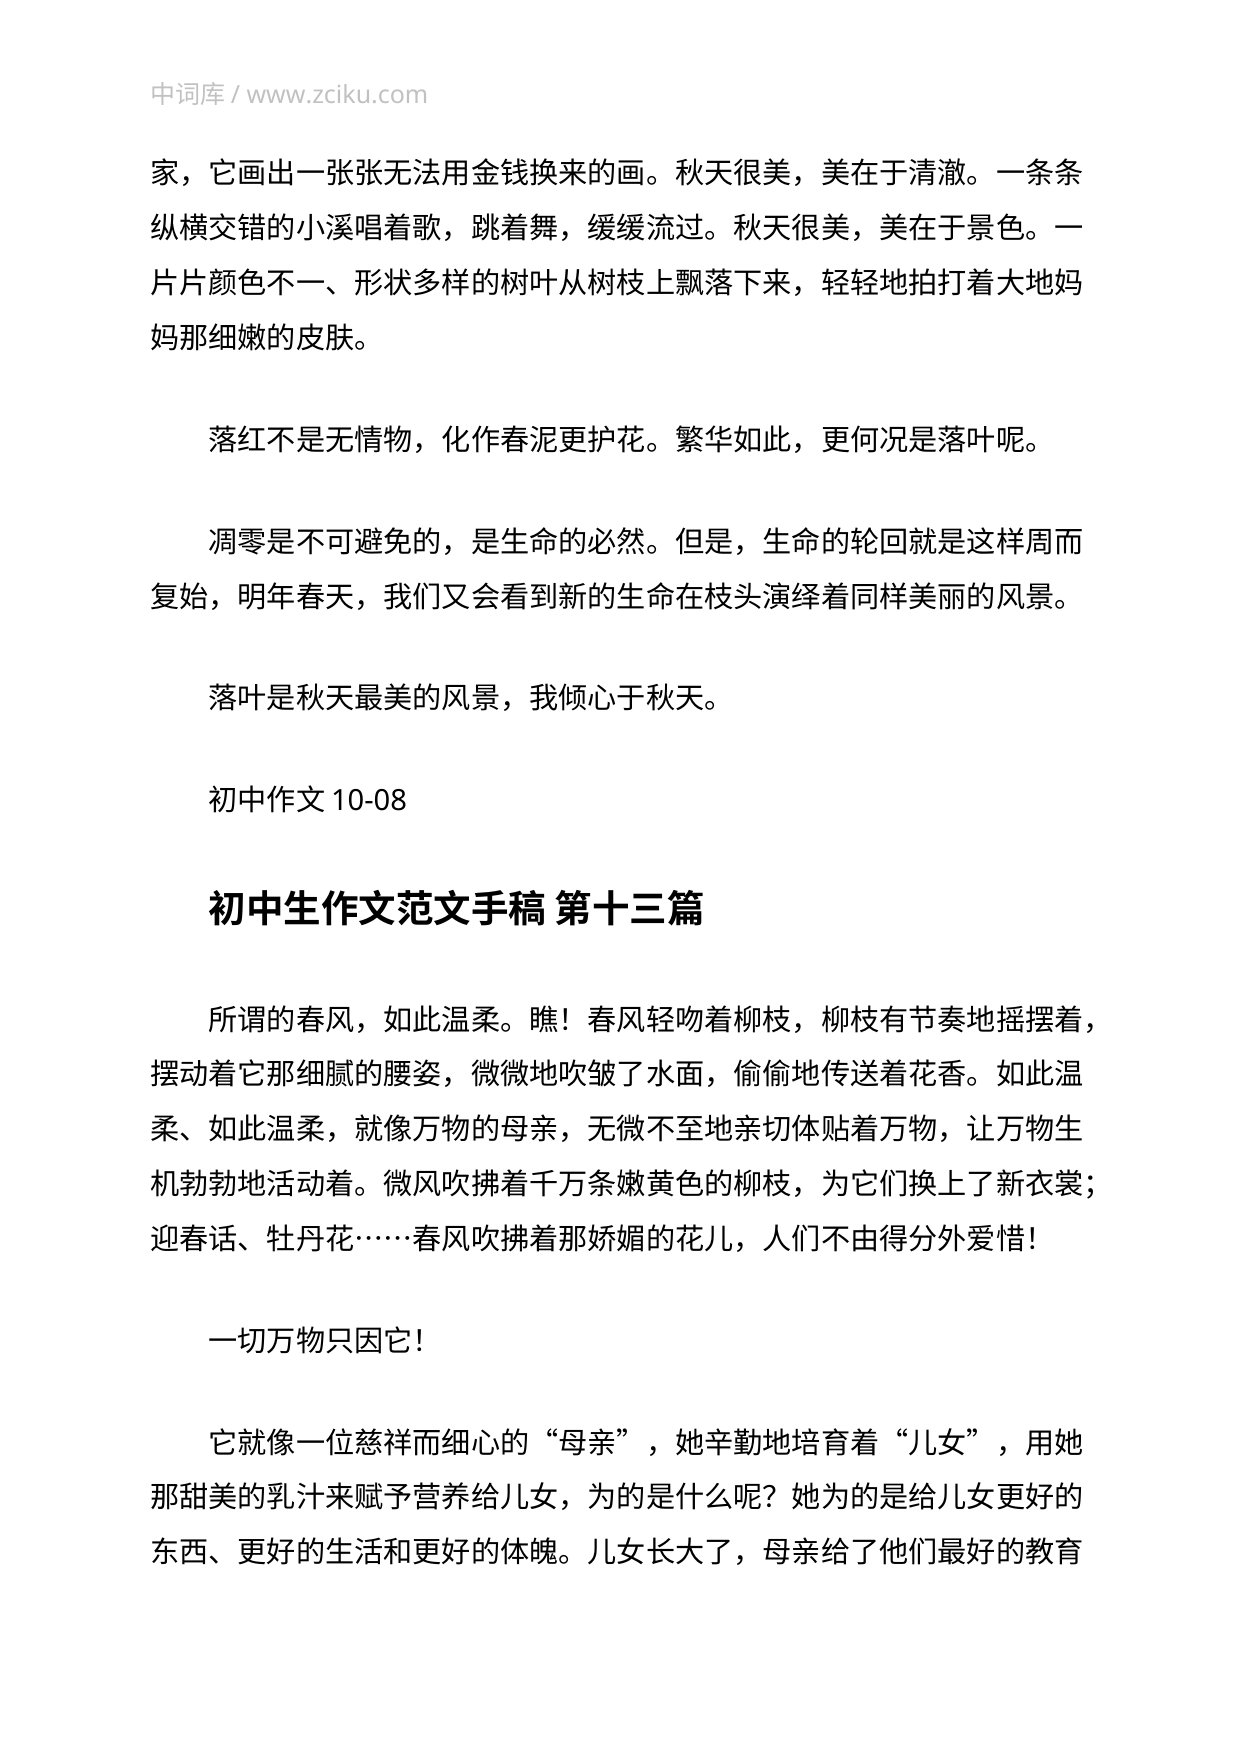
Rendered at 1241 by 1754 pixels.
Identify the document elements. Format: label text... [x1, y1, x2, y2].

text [150, 150, 1090, 357]
text 落红不是无情物，化作春泥更护花。繁华如此，更何况是落叶呢。 [150, 416, 1090, 459]
text 一切万物只因它！ [150, 1317, 1090, 1360]
text 落叶是秋天最美的风景，我倾心于秋天。 [150, 675, 1090, 717]
text 凋零是不可避免的，是生命的必然。但是，生命的轮回就是这样周而复始，明年春天，我们又会看到新的生命在枝头演绎着同样美丽的风景。 [150, 518, 1090, 615]
text 初中生作文范文手稿 第十三篇 [150, 879, 1090, 933]
text 所谓的春风，如此温柔。瞧！春风轻吻着柳枝，柳枝有节奏地摇摆着，摆动着它那细腻的腰姿，微微地吹皱了水面，偷偷地传送着花香。如此温柔、如此温柔，就像万物的母亲，无微不至地亲切体贴着万物，让万物生机勃勃地活动着。微风吹拂着千万条嫩黄色的柳枝，为它们换上了新衣裳；迎春话、牡丹花……春风吹拂着那娇媚的花儿，人们不由得分外爱惜！ [150, 996, 1090, 1258]
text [150, 1419, 1090, 1571]
text 初中作文10-08 [150, 777, 1090, 819]
